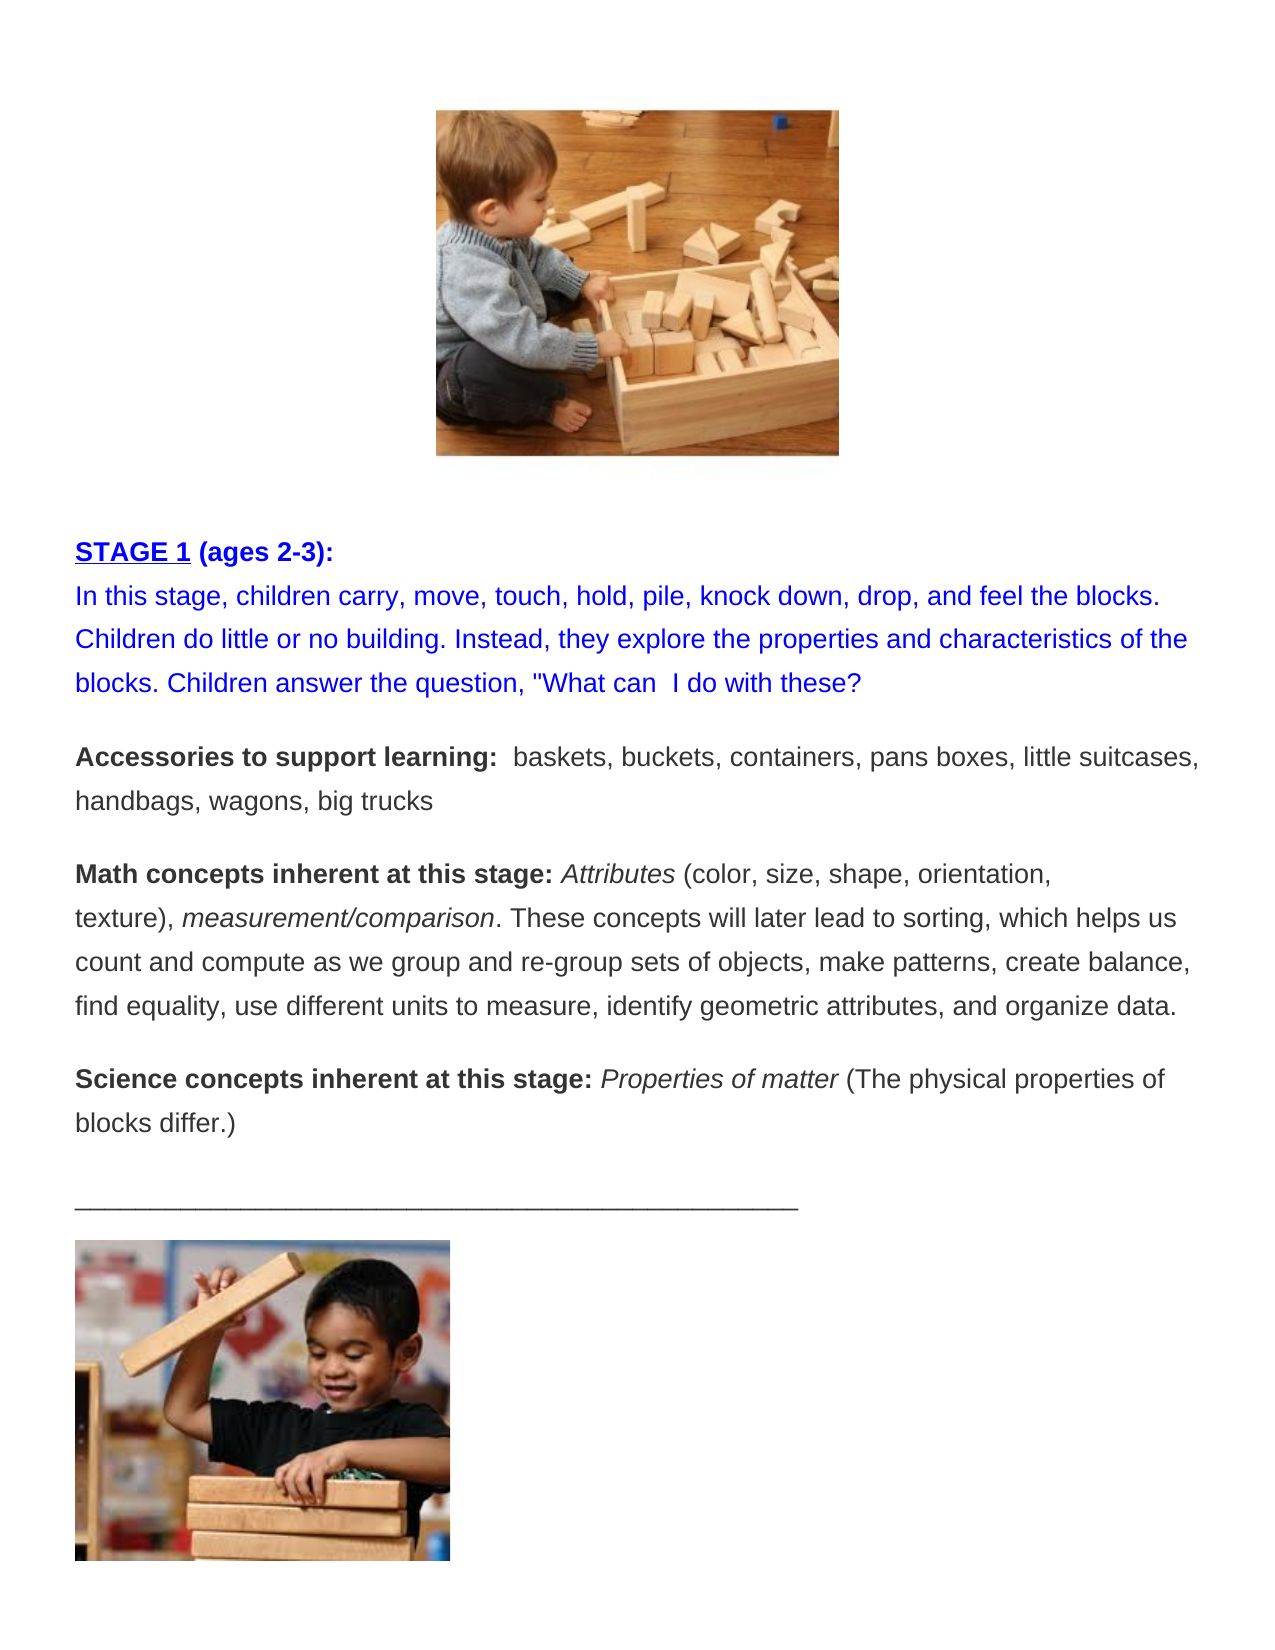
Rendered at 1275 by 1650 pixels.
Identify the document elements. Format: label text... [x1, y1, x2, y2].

text ________________________________________________ [75, 1167, 1200, 1211]
text Math concepts inherent at this stage: Attributes (color, size, shape, orientation, texture), measurement/comparison. These concepts will later lead to sorting, which helps us count and compute as we group and re-group sets of objects, make patterns, create balance, find equality, use different units to measure, identify geometric attributes, and organize data. [75, 845, 1200, 1021]
text Science concepts inherent at this stage: Properties of matter (The physical properties of blocks differ.) [75, 1050, 1200, 1138]
text STAGE 1 (ages 2-3): In this stage, children carry, move, touch, hold, pile, knock down, drop, and feel the blocks. Children do little or no building. Instead, they explore the properties and characteristics of the blocks. Children answer the question, "What can I do with these? [75, 523, 1200, 699]
text Accessories to support learning: baskets, buckets, containers, pans boxes, little suitcases, handbags, wagons, big trucks [75, 728, 1200, 816]
picture [75, 1240, 451, 1561]
picture [436, 75, 839, 494]
